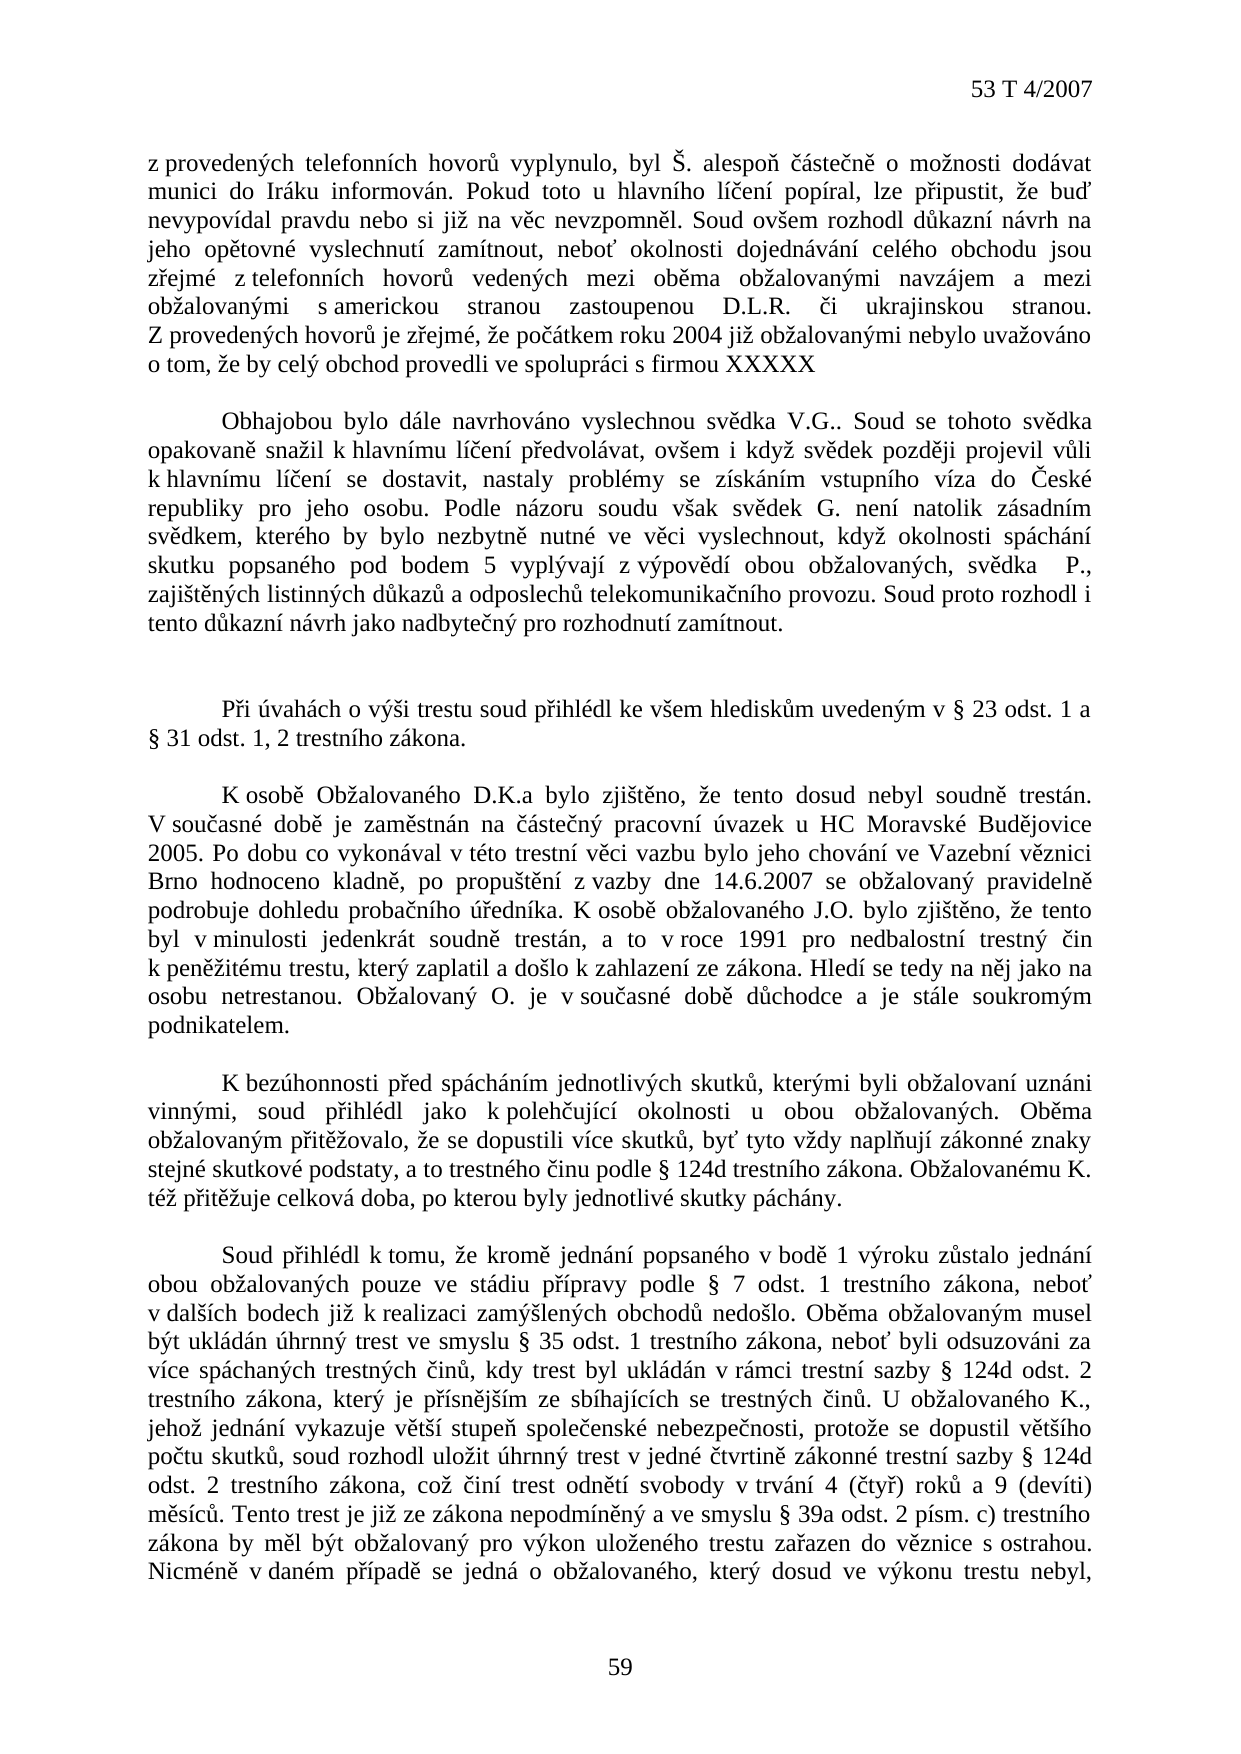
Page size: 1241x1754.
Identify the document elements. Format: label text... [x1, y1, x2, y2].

text K osobě Obžalovaného D.K.a bylo zjištěno, že tento dosud nebyl soudně trestán. V současné době je zaměstnán na částečný pracovní úvazek u HC Moravské Budějovice 2005. Po dobu co vykonával v této trestní věci vazbu bylo jeho chování ve Vazební věznici Brno hodnoceno kladně, po propuštění z vazby dne 14.6.2007 se obžalovaný pravidelně podrobuje dohledu probačního úředníka. K osobě obžalovaného J.O. bylo zjištěno, že tento byl v minulosti jedenkrát soudně trestán, a to v roce 1991 pro nedbalostní trestný čin k peněžitému trestu, který zaplatil a došlo k zahlazení ze zákona. Hledí se tedy na něj jako na osobu netrestanou. Obžalovaný O. je v současné době důchodce a je stále soukromým podnikatelem. [148, 780, 1093, 1039]
text Při úvahách o výši trestu soud přihlédl ke všem hlediskům uvedeným v § 23 odst. § 31 odst. 1, 2 trestního zákona. [148, 694, 1093, 751]
text K bezúhonnosti před spácháním jednotlivých skutků, kterými byli obžalovaní uznáni vinnými, soud přihlédl jako k polehčující okolnosti u obou obžalovaných. Oběma obžalovaným přitěžovalo, že se dopustili více skutků, byť tyto vždy naplňují zákonné znaky stejné skutkové podstaty, a to trestného činu podle § 124d trestního zákona. Obžalovanému K. též přitěžuje celková doba, po kterou byly jednotlivé skutky páchány. [148, 1068, 1093, 1211]
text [148, 148, 1093, 378]
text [148, 1240, 1093, 1585]
text Obhajobou bylo dále navrhováno vyslechnou svědka V.G.. Soud se tohoto svědka opakovaně snažil k hlavnímu líčení předvolávat, ovšem i když svědek později projevil vůli k hlavnímu líčení se dostavit, nastaly problémy se získáním vstupního víza do České republiky pro jeho osobu. Podle názoru soudu však svědek G. není natolik zásadním svědkem, kterého by bylo nezbytně nutné ve věci vyslechnout, když okolnosti spáchání skutku popsaného pod bodem 5 vyplývají z výpovědí obou obžalovaných, svědka P., zajištěných listinných důkazů a odposlechů telekomunikačního provozu. Soud proto rozhodl i tento důkazní návrh jako nadbytečný pro rozhodnutí zamítnout. [148, 406, 1093, 636]
